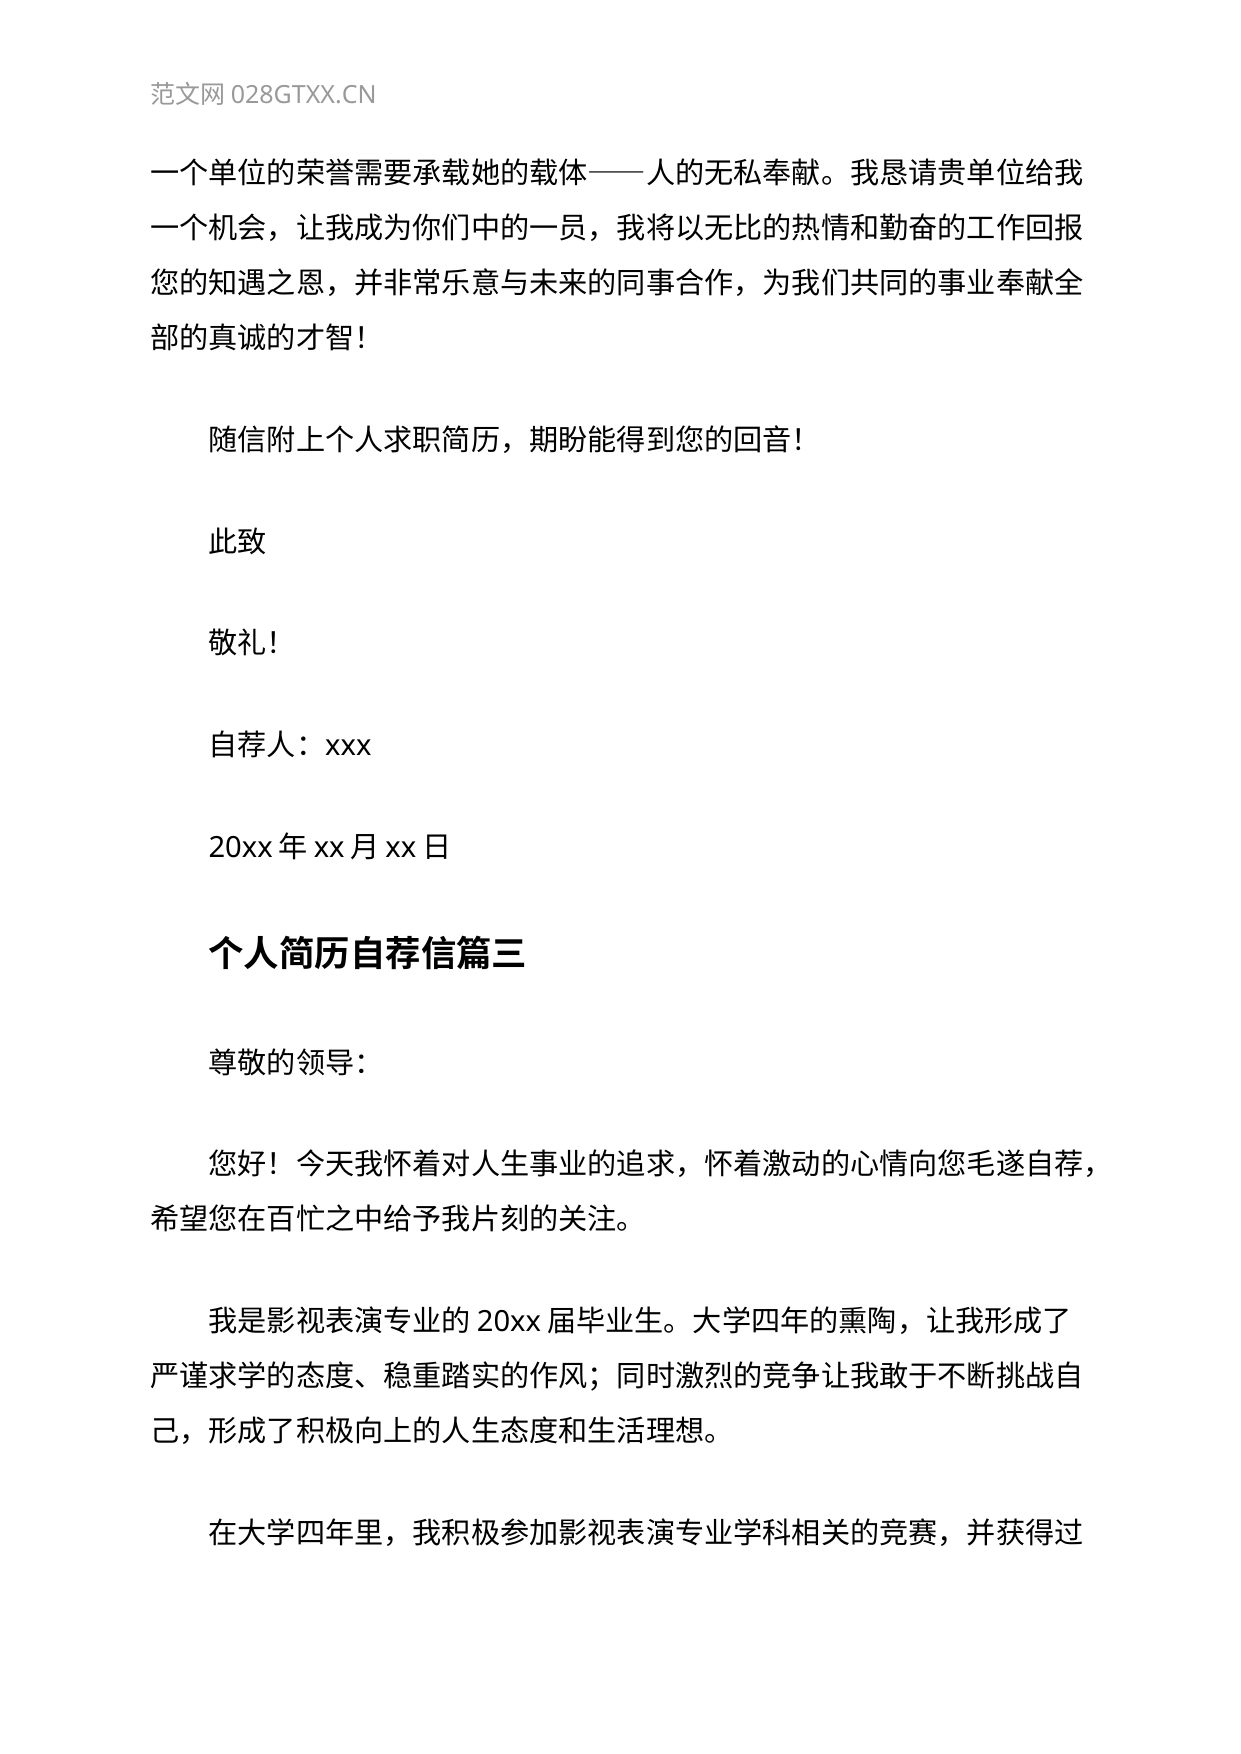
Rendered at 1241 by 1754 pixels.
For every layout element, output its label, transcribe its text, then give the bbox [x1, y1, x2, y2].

text 我是影视表演专业的20xx届毕业生。大学四年的熏陶，让我形成了严谨求学的态度、稳重踏实的作风；同时激烈的竞争让我敢于不断挑战自己，形成了积极向上的人生态度和生活理想。 [150, 1298, 1090, 1450]
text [150, 150, 1090, 357]
text 尊敬的领导： [150, 1039, 1090, 1081]
text 20xx年xx月xx日 [150, 824, 1090, 866]
text 此致 [150, 518, 1090, 561]
text 您好！今天我怀着对人生事业的追求，怀着激动的心情向您毛遂自荐，希望您在百忙之中给予我片刻的关注。 [150, 1141, 1090, 1238]
text 个人简历自荐信篇三 [150, 926, 1090, 977]
text 随信附上个人求职简历，期盼能得到您的回音！ [150, 416, 1090, 459]
text 自荐人：xxx [150, 722, 1090, 764]
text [150, 1509, 1090, 1552]
text 敬礼！ [150, 620, 1090, 662]
